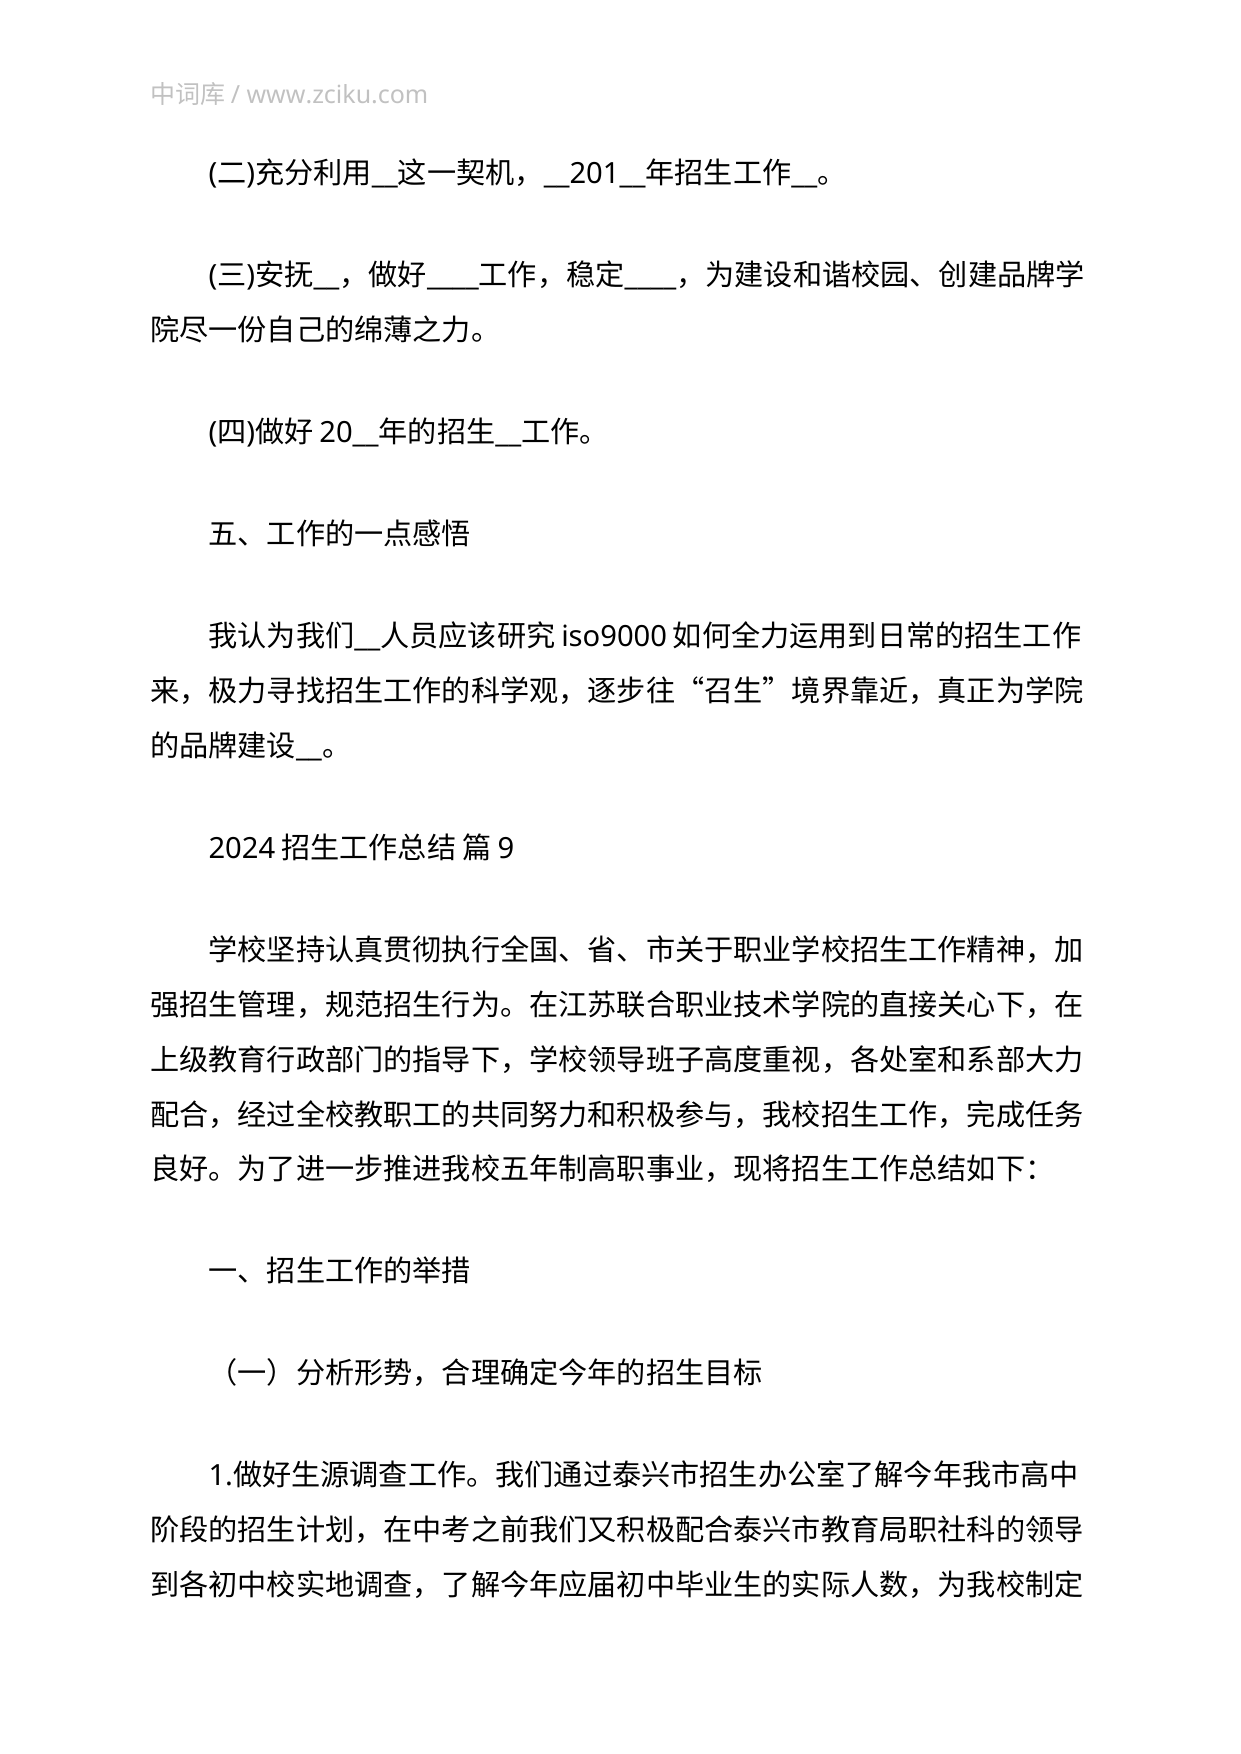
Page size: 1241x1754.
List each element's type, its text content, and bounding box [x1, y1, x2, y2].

text 一、招生工作的举措 [150, 1248, 1090, 1290]
text 五、工作的一点感悟 [150, 511, 1090, 553]
text 我认为我们__人员应该研究iso9000如何全力运用到日常的招生工作来，极力寻找招生工作的科学观，逐步往“召生”境界靠近，真正为学院的品牌建设__。 [150, 612, 1090, 765]
text 学校坚持认真贯彻执行全国、省、市关于职业学校招生工作精神，加强招生管理，规范招生行为。在江苏联合职业技术学院的直接关心下，在上级教育行政部门的指导下，学校领导班子高度重视，各处室和系部大力配合，经过全校教职工的共同努力和积极参与，我校招生工作，完成任务良好。为了进一步推进我校五年制高职事业，现将招生工作总结如下： [150, 926, 1090, 1188]
text 2024招生工作总结 篇9 [150, 824, 1090, 867]
text (二)充分利用__这一契机，__201__年招生工作__。 [150, 150, 1090, 192]
text (三)安抚__，做好____工作，稳定____，为建设和谐校园、创建品牌学院尽一份自己的绵薄之力。 [150, 252, 1090, 349]
text （一）分析形势，合理确定今年的招生目标 [150, 1349, 1090, 1392]
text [150, 1451, 1090, 1603]
text (四)做好20__年的招生__工作。 [150, 409, 1090, 451]
